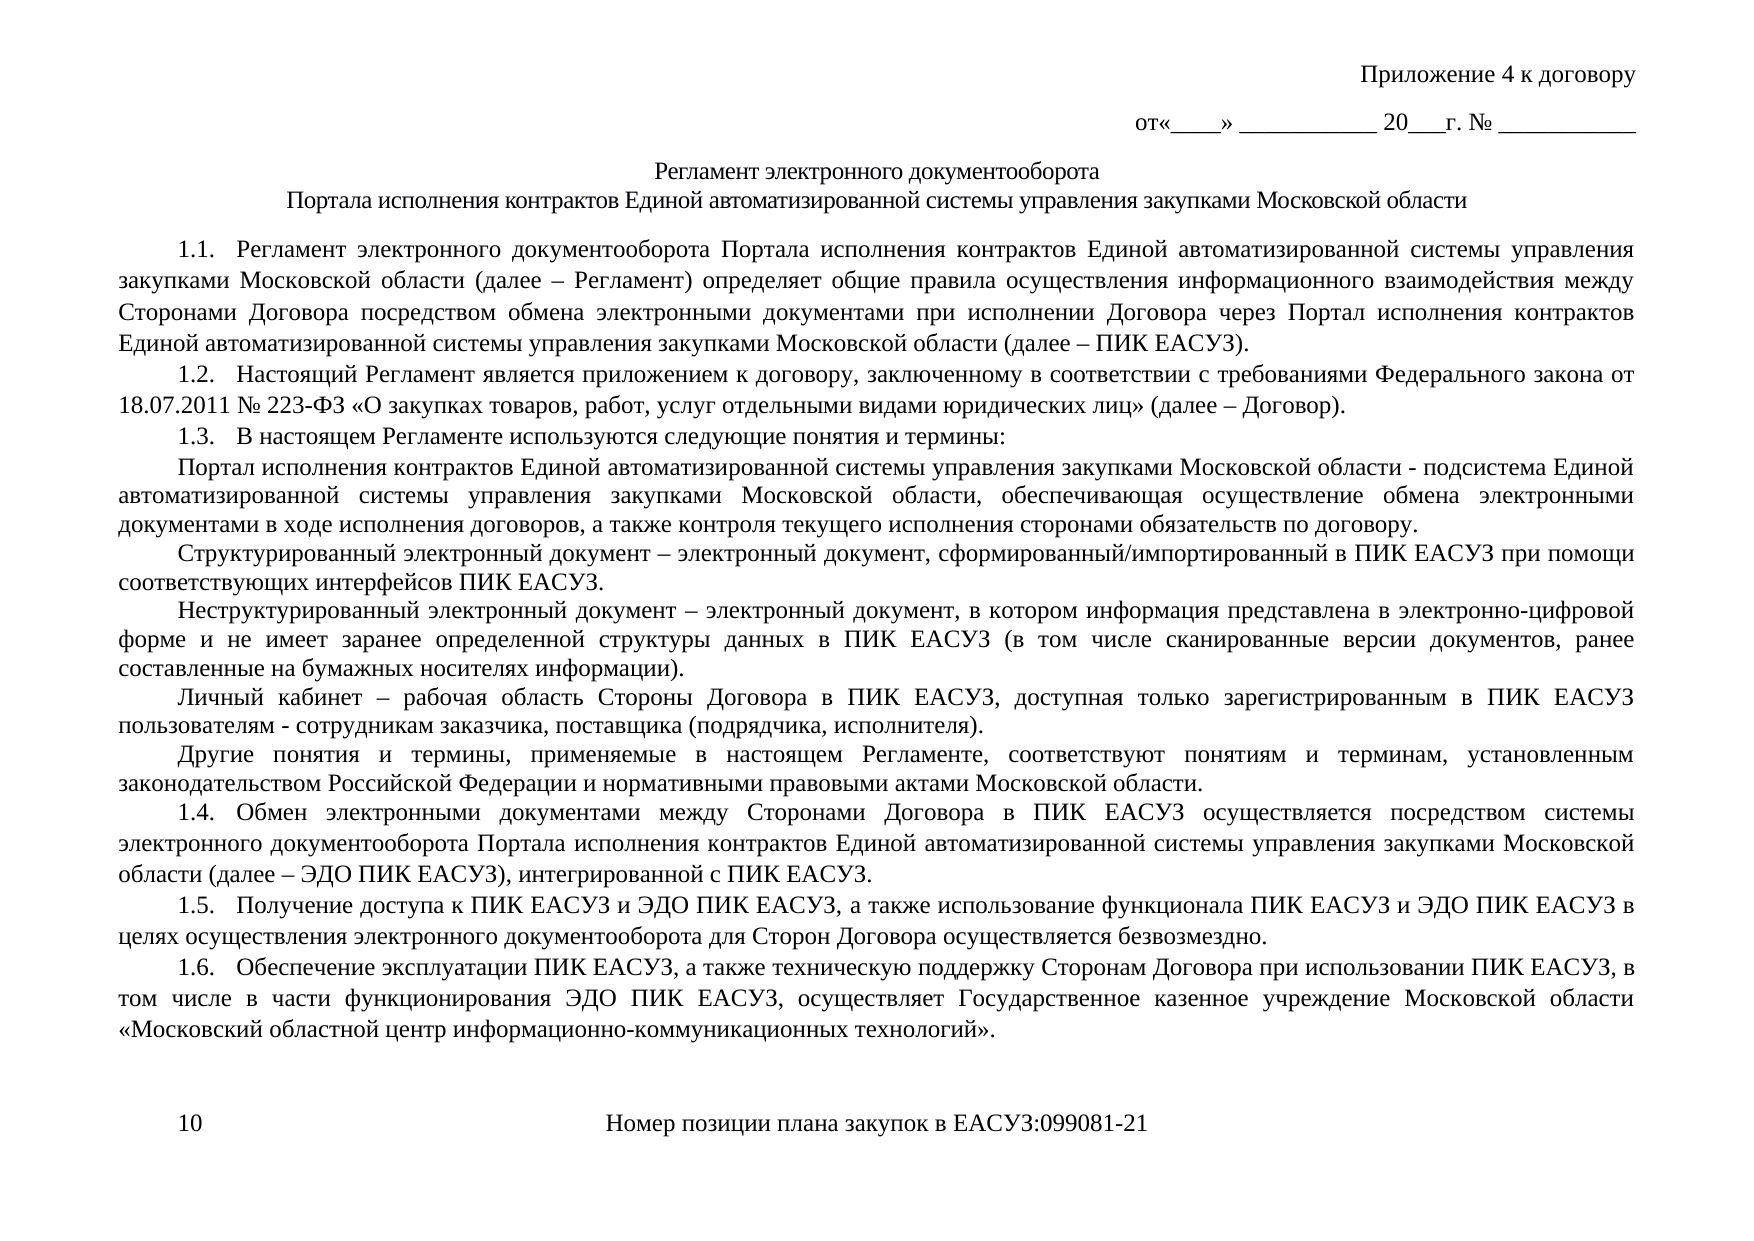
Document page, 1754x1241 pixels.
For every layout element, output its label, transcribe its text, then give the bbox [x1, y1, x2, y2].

list Личный кабинет – рабочая область Стороны Договора в ПИК ЕАСУЗ, доступная только зарегистрированным в ПИК ЕАСУЗ пользователям - сотрудникам заказчика, поставщика (подрядчика, исполнителя). [118, 682, 1636, 739]
subtitle Регламент электронного документооборота Портала исполнения контрактов Единой автоматизированной системы управления закупками Московской области [118, 156, 1636, 214]
list Настоящий Регламент является приложением к договору, заключенному в соответствии с требованиями Федерального закона от 18.07.2011 № 223-ФЗ «О закупках товаров, работ, услуг отдельными видами юридических лиц» (далее – Договор). [118, 359, 1636, 418]
list Структурированный электронный документ – электронный документ, сформированный/импортированный в ПИК ЕАСУЗ при помощи соответствующих интерфейсов ПИК ЕАСУЗ. [118, 538, 1636, 596]
text от«____» ___________ 20___г. № ___________ [118, 107, 1636, 135]
text Приложение 4 к договору [118, 59, 1636, 88]
list Другие понятия и термины, применяемые в настоящем Регламенте, соответствуют понятиям и терминам, установленным законодательством Российской Федерации и нормативными правовыми актами Московской области. [118, 739, 1636, 797]
list Получение доступа к ПИК ЕАСУЗ и ЭДО ПИК ЕАСУЗ, а также использование функционала ПИК ЕАСУЗ и ЭДО ПИК ЕАСУЗ в целях осуществления электронного документооборота для Сторон Договора осуществляется безвозмездно. [118, 890, 1636, 950]
list В настоящем Регламенте используются следующие понятия и термины: [118, 421, 1636, 449]
list Обеспечение эксплуатации ПИК ЕАСУЗ, а также техническую поддержку Сторонам Договора при использовании ПИК ЕАСУЗ, в том числе в части функционирования ЭДО ПИК ЕАСУЗ, осуществляет Государственное казенное учреждение Московской области «Московский областной центр информационно-коммуникационных технологий». [118, 952, 1636, 1043]
list Обмен электронными документами между Сторонами Договора в ПИК ЕАСУЗ осуществляется посредством системы электронного документооборота Портала исполнения контрактов Единой автоматизированной системы управления закупками Московской области (далее – ЭДО ПИК ЕАСУЗ), интегрированной с ПИК ЕАСУЗ. [118, 797, 1636, 888]
list Портал исполнения контрактов Единой автоматизированной системы управления закупками Московской области - подсистема Единой автоматизированной системы управления закупками Московской области, обеспечивающая осуществление обмена электронными документами в ходе исполнения договоров, а также контроля текущего исполнения сторонами обязательств по договору. [118, 452, 1636, 538]
list Регламент электронного документооборота Портала исполнения контрактов Единой автоматизированной системы управления закупками Московской области (далее – Регламент) определяет общие правила осуществления информационного взаимодействия между Сторонами Договора посредством обмена электронными документами при исполнении Договора через Портал исполнения контрактов Единой автоматизированной системы управления закупками Московской области (далее – ПИК ЕАСУЗ). [118, 234, 1636, 356]
list Неструктурированный электронный документ – электронный документ, в котором информация представлена в электронно-цифровой форме и не имеет заранее определенной структуры данных в ПИК ЕАСУЗ (в том числе сканированные версии документов, ранее составленные на бумажных носителях информации). [118, 596, 1636, 682]
